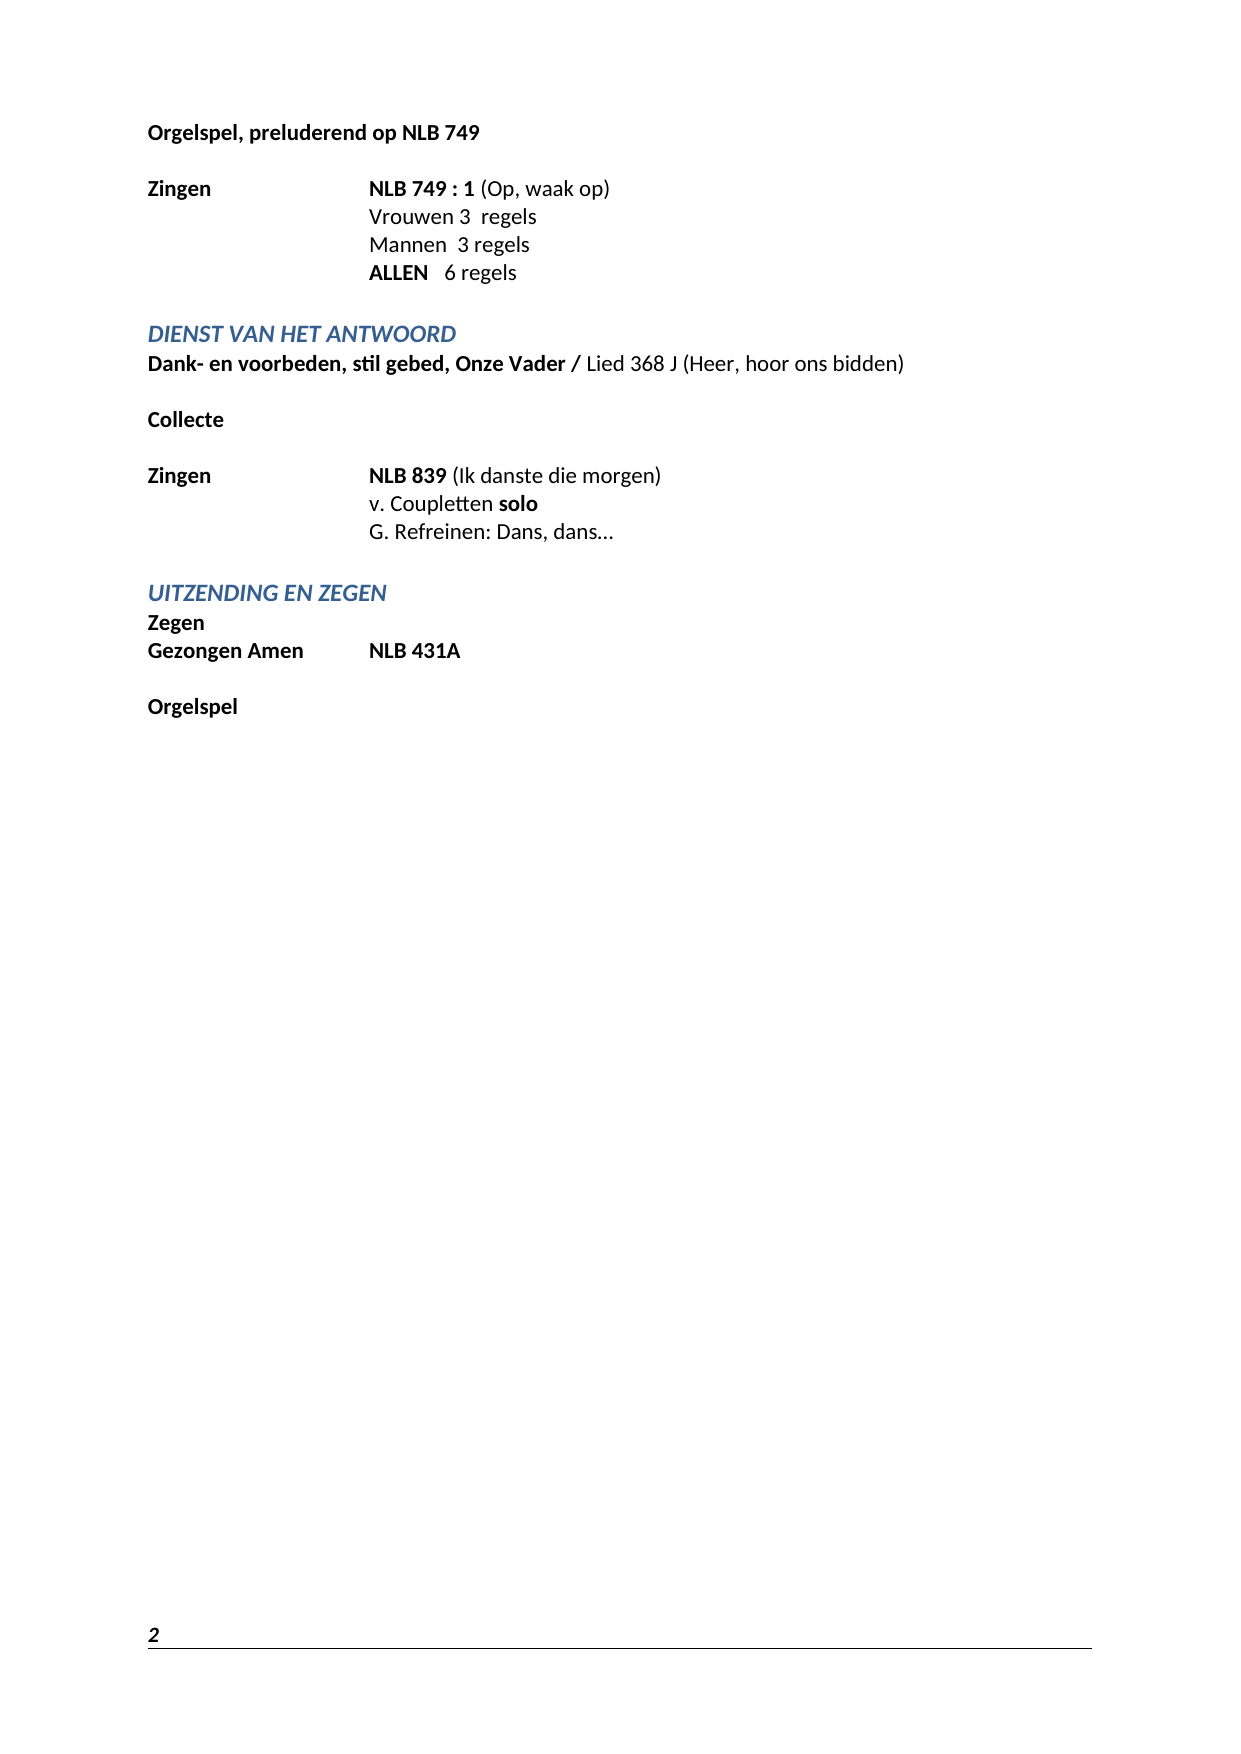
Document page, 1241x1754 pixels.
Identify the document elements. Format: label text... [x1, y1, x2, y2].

text G. Refreinen: Dans, dans… [295, 517, 1092, 545]
text Zegen [148, 608, 1092, 636]
text Orgelspel, preluderend op NLB 749 [148, 118, 1092, 146]
text Gezongen Amen NLB 431A [148, 636, 1092, 664]
subtitle UITZENDING EN ZEGEN [148, 577, 1092, 608]
text Zingen NLB 839 (Ik danste die morgen) [148, 461, 1092, 489]
subtitle DIENST VAN HET ANTWOORD [148, 318, 1092, 349]
text Mannen 3 regels [148, 230, 1092, 258]
text Dank- en voorbeden, stil gebed, Onze Vader / Lied 368 J (Heer, hoor ons bidden) [148, 349, 1092, 377]
text Vrouwen 3 regels [148, 202, 1092, 230]
text Zingen NLB 749 : 1 (Op, waak op) [148, 174, 1092, 202]
text Collecte [148, 405, 1092, 433]
text Orgelspel [148, 692, 1092, 720]
text v. Coupletten solo [148, 489, 1092, 517]
text ALLEN 6 regels [295, 258, 1092, 286]
